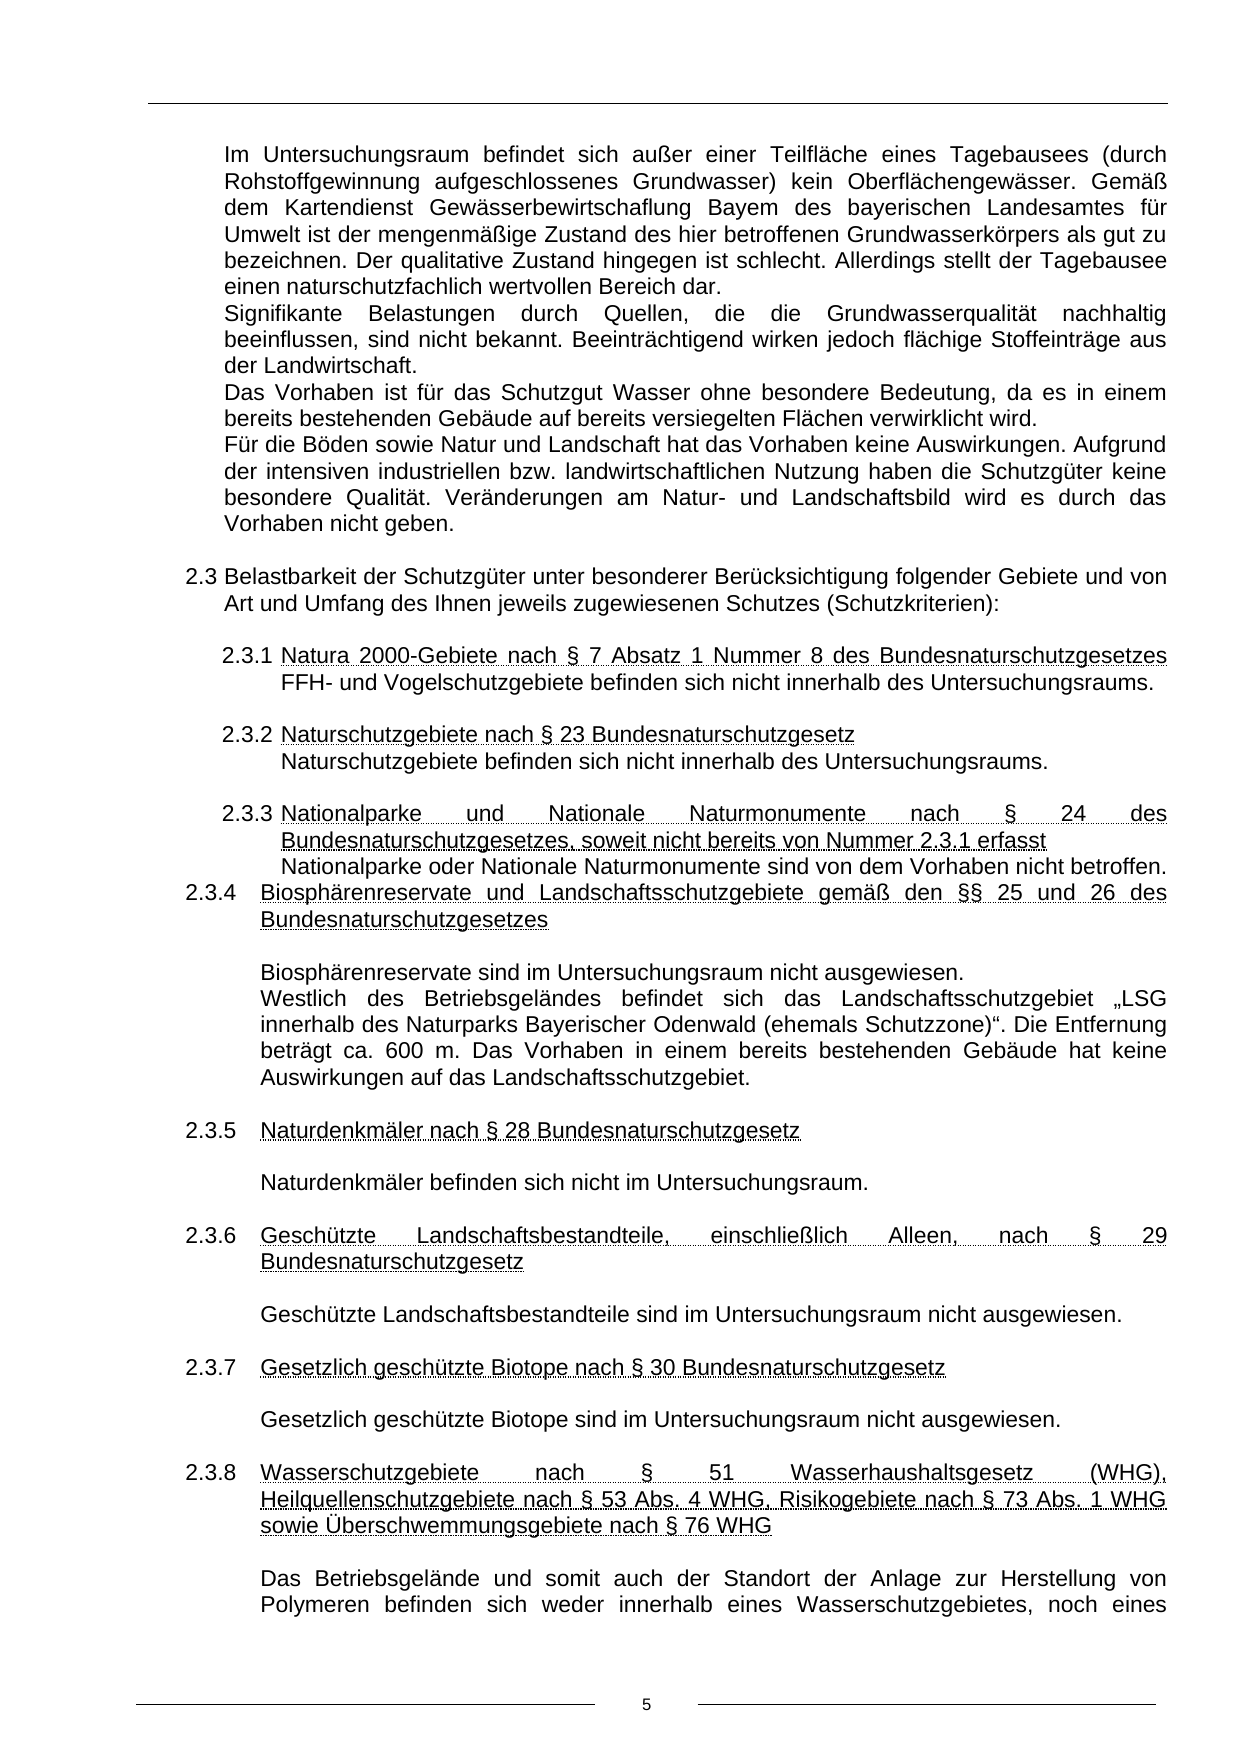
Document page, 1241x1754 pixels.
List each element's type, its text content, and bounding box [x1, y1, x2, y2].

list Nationalparke und Nationale Naturmonumente nach § 24 des Bundesnaturschutzgesetzes, soweit nicht bereits von Nummer 2.3.1 erfasst [222, 800, 1168, 853]
list Naturschutzgebiete befinden sich nicht innerhalb des Untersuchungsraums. [281, 748, 1168, 774]
list Im Untersuchungsraum befindet sich außer einer Teilfläche eines Tagebausees (durch Rohstoffgewinnung aufgeschlossenes Grundwasser) kein Oberflächengewässer. Gemäß dem Kartendienst Gewässerbewirtschaflung Bayem des bayerischen Landesamtes für Umwelt ist der mengenmäßige Zustand des hier betroffenen Grundwasserkörpers als gut zu bezeichnen. Der qualitative Zustand hingegen ist schlecht. Allerdings stellt der Tagebausee einen naturschutzfachlich wertvollen Bereich dar. [224, 141, 1168, 299]
list Belastbarkeit der Schutzgüter unter besonderer Berücksichtigung folgender Gebiete und von Art und Umfang des Ihnen jeweils zugewiesenen Schutzes (Schutzkriterien): [185, 563, 1168, 616]
list Geschützte Landschaftsbestandteile, einschließlich Alleen, nach § 29 Bundesnaturschutzgesetz [185, 1222, 1168, 1275]
list Naturdenkmäler befinden sich nicht im Untersuchungsraum. [260, 1169, 1168, 1196]
list Biosphärenreservate sind im Untersuchungsraum nicht ausgewiesen. [260, 958, 1168, 985]
list Gesetzlich geschützte Biotope sind im Untersuchungsraum nicht ausgewiesen. [260, 1406, 1168, 1433]
list Biosphärenreservate und Landschaftsschutzgebiete gemäß den §§ 25 und 26 des Bundesnaturschutzgesetzes [185, 879, 1168, 932]
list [260, 1564, 1168, 1617]
list Gesetzlich geschützte Biotope nach § 30 Bundesnaturschutzgesetz [185, 1354, 1168, 1380]
list Signifikante Belastungen durch Quellen, die die Grundwasserqualität nachhaltig beeinflussen, sind nicht bekannt. Beeinträchtigend wirken jedoch flächige Stoffeinträge aus der Landwirtschaft. [224, 299, 1168, 379]
list Naturschutzgebiete nach § 23 Bundesnaturschutzgesetz [222, 721, 1168, 748]
list Geschützte Landschaftsbestandteile sind im Untersuchungsraum nicht ausgewiesen. [260, 1301, 1168, 1327]
list Naturdenkmäler nach § 28 Bundesnaturschutzgesetz [185, 1117, 1168, 1143]
list Das Vorhaben ist für das Schutzgut Wasser ohne besondere Bedeutung, da es in einem bereits bestehenden Gebäude auf bereits versiegelten Flächen verwirklicht wird. [224, 379, 1168, 431]
list Für die Böden sowie Natur und Landschaft hat das Vorhaben keine Auswirkungen. Aufgrund der intensiven industriellen bzw. landwirtschaftlichen Nutzung haben die Schutzgüter keine besondere Qualität. Veränderungen am Natur- und Landschaftsbild wird es durch das Vorhaben nicht geben. [224, 431, 1168, 537]
list Westlich des Betriebsgeländes befindet sich das Landschaftsschutzgebiet „LSG innerhalb des Naturparks Bayerischer Odenwald (ehemals Schutzzone)“. Die Entfernung beträgt ca. 600 m. Das Vorhaben in einem bereits bestehenden Gebäude hat keine Auswirkungen auf das Landschaftsschutzgebiet. [260, 985, 1168, 1090]
list Wasserschutzgebiete nach § 51 Wasserhaushaltsgesetz (WHG), Heilquellenschutzgebiete nach § 53 Abs. 4 WHG, Risikogebiete nach § 73 Abs. 1 WHG sowie Überschwemmungsgebiete nach § 76 WHG [185, 1459, 1168, 1538]
list Natura 2000-Gebiete nach § 7 Absatz 1 Nummer 8 des Bundesnaturschutzgesetzes FFH- und Vogelschutzgebiete befinden sich nicht innerhalb des Untersuchungsraums. [222, 642, 1168, 695]
list Nationalparke oder Nationale Naturmonumente sind von dem Vorhaben nicht betroffen. [281, 853, 1168, 879]
